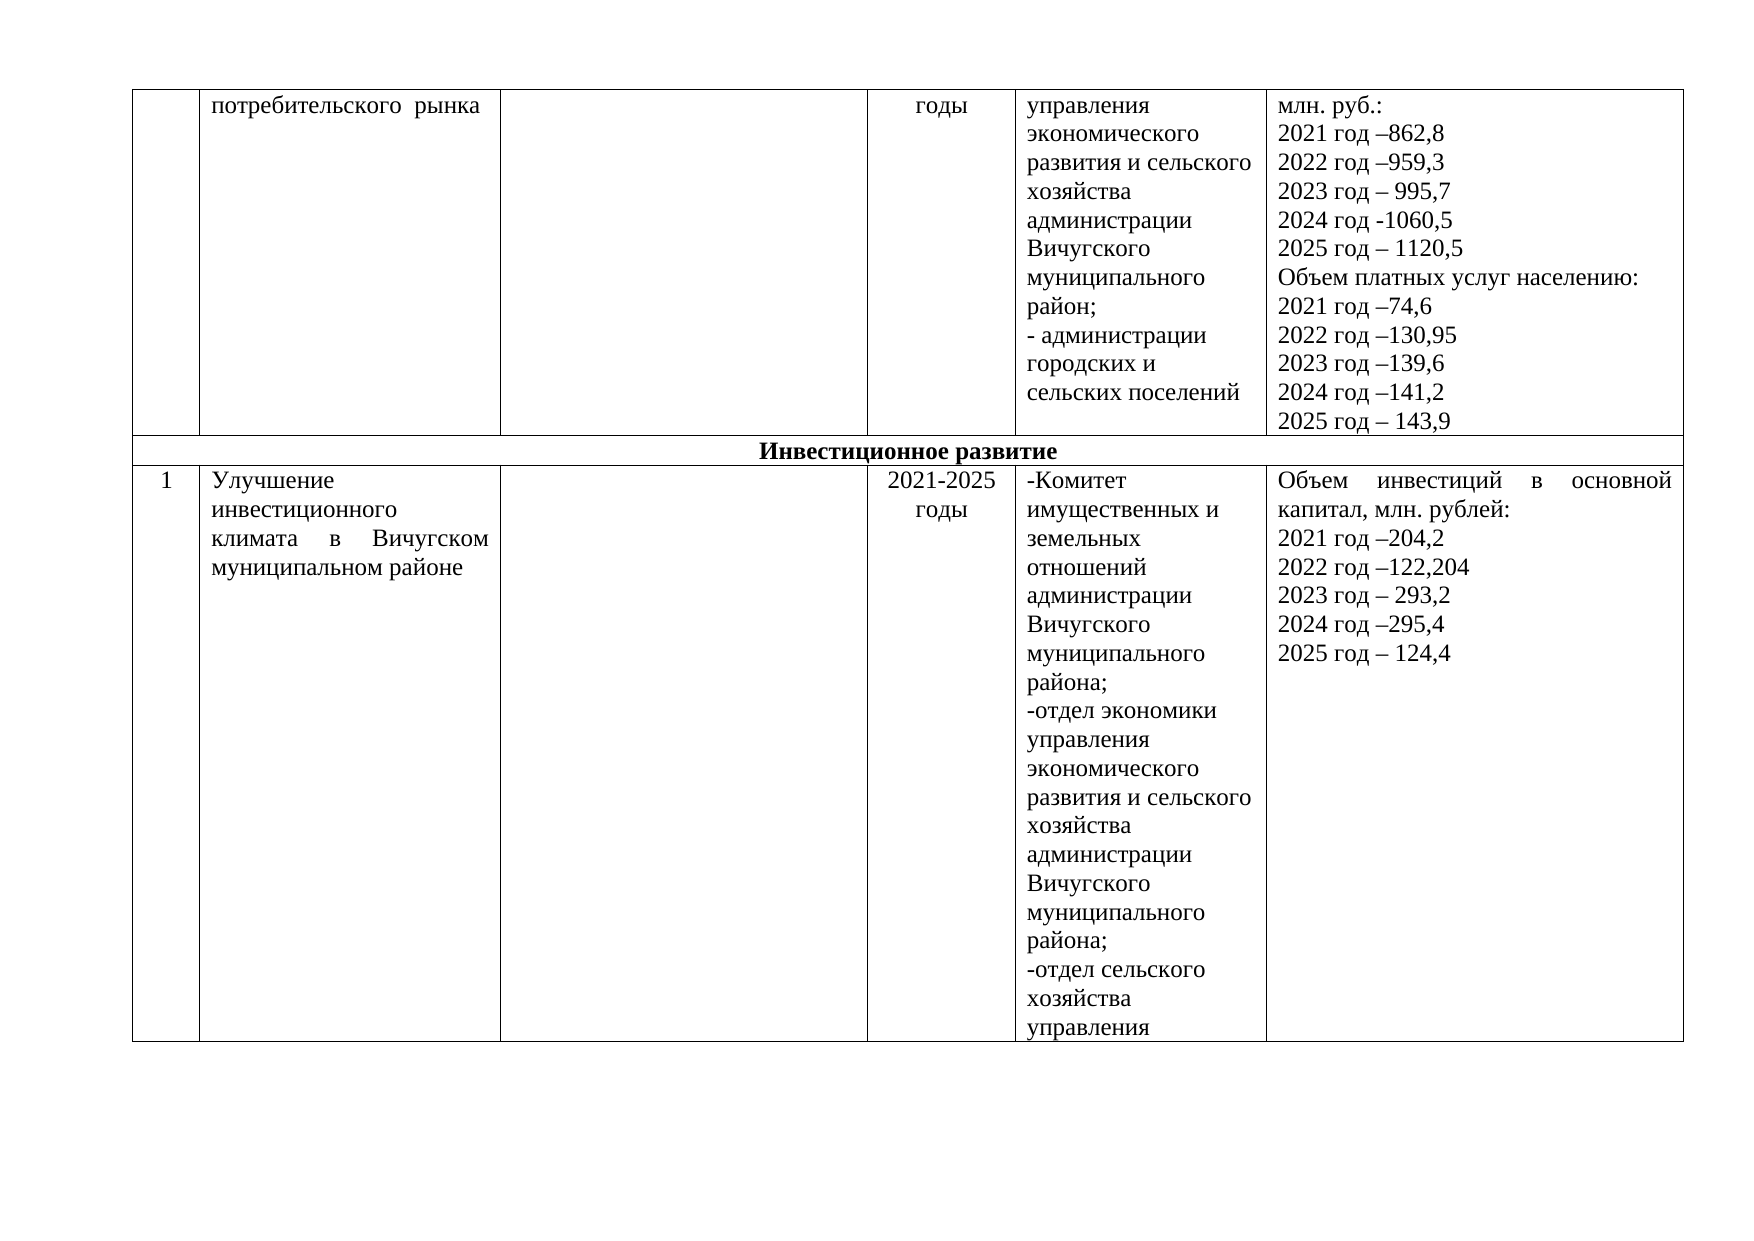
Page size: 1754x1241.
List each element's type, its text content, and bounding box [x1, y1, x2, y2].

table_cell [501, 466, 867, 1041]
table_cell [501, 90, 867, 435]
table_cell Инвестиционное развитие [133, 436, 1683, 464]
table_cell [200, 466, 500, 1041]
table_cell 2021-2025 годы [868, 466, 1015, 1041]
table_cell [1016, 90, 1266, 435]
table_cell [1267, 90, 1683, 435]
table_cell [200, 90, 500, 435]
table_cell 2021-2025 годы [868, 90, 1015, 435]
table_cell 1 [133, 466, 199, 1041]
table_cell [1267, 466, 1683, 1041]
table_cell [1016, 466, 1266, 1041]
table_cell 1 [133, 90, 199, 435]
